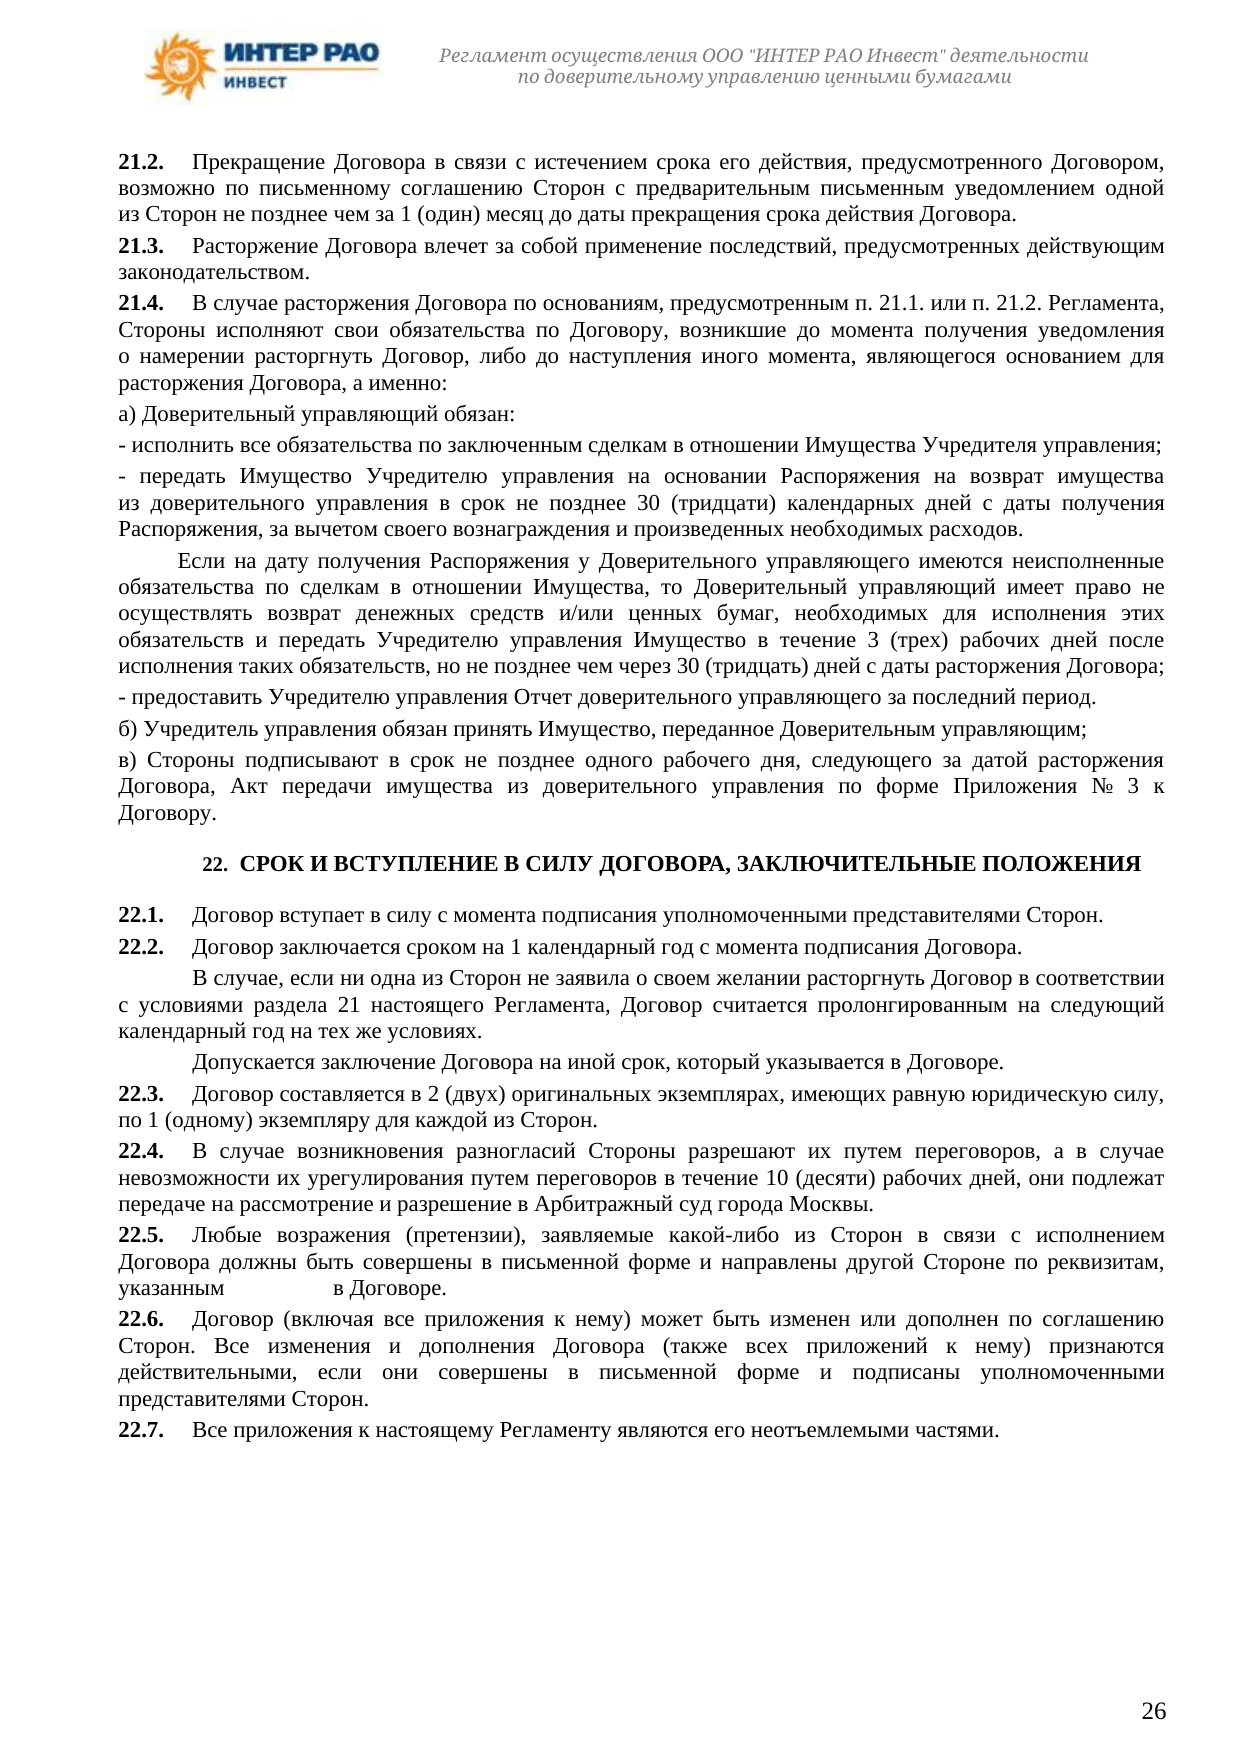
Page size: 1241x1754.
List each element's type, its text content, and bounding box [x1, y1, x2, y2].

list В случае расторжения Договора по основаниям, предусмотренным п. 21.1. или п. 21.2. Регламента, Стороны исполняют свои обязательства по Договору, возникшие до момента получения уведомления о намерении расторгнуть Договор, либо до наступления иного момента, являющегося основанием для расторжения Договора, а именно: [118, 289, 1166, 395]
list Любые возражения (претензии), заявляемые какой-либо из Сторон в связи с исполнением Договора должны быть совершены в письменной форме и направлены другой Стороне по реквизитам, указанным в Договоре. [118, 1221, 1166, 1301]
list а) Доверительный управляющий обязан: [118, 400, 1166, 426]
list В случае возникновения разногласий Стороны разрешают их путем переговоров, а в случае невозможности их урегулирования путем переговоров в течение 10 (десяти) рабочих дней, они подлежат передаче на рассмотрение и разрешение в Арбитражный суд города Москвы. [118, 1137, 1166, 1216]
list Договор составляется в 2 (двух) оригинальных экземплярах, имеющих равную юридическую силу, по 1 (одному) экземпляру для каждой из Сторон. [118, 1080, 1166, 1132]
list в) Стороны подписывают в срок не позднее одного рабочего дня, следующего за датой расторжения Договора, Акт передачи имущества из доверительного управления по форме Приложения № 3 к Договору. [118, 746, 1166, 825]
picture [144, 29, 382, 105]
list б) Учредитель управления обязан принять Имущество, переданное Доверительным управляющим; [118, 715, 1166, 741]
list В случае, если ни одна из Сторон не заявила о своем желании расторгнуть Договор в соответствии с условиями раздела 21 настоящего Регламента, Договор считается пролонгированным на следующий календарный год на тех же условиях. [118, 964, 1166, 1043]
list Если на дату получения Распоряжения у Доверительного управляющего имеются неисполненные обязательства по сделкам в отношении Имущества, то Доверительный управляющий имеет право не осуществлять возврат денежных средств и/или ценных бумаг, необходимых для исполнения этих обязательств и передать Учредителю управления Имущество в течение 3 (трех) рабочих дней после исполнения таких обязательств, но не позднее чем через 30 (тридцать) дней с даты расторжения Договора; [118, 547, 1166, 678]
list Расторжение Договора влечет за собой применение последствий, предусмотренных действующим законодательством. [118, 232, 1166, 284]
list Договор (включая все приложения к нему) может быть изменен или дополнен по соглашению Сторон. Все изменения и дополнения Договора (также всех приложений к нему) признаются действительными, если они совершены в письменной форме и подписаны уполномоченными представителями Сторон. [118, 1306, 1166, 1411]
list Договор вступает в силу с момента подписания уполномоченными представителями Сторон. [118, 902, 1166, 928]
text - предоставить Учредителю управления Отчет доверительного управляющего за последний период. [118, 683, 1166, 710]
text СРОК И ВСТУПЛЕНИЕ В СИЛУ ДОГОВОРА, ЗАКЛЮЧИТЕЛЬНЫЕ ПОЛОЖЕНИЯ [177, 850, 1166, 877]
list - исполнить все обязательства по заключенным сделкам в отношении Имущества Учредителя управления; [118, 431, 1166, 458]
list Прекращение Договора в связи с истечением срока его действия, предусмотренного Договором, возможно по письменному соглашению Сторон с предварительным письменным уведомлением одной из Сторон не позднее чем за 1 (один) месяц до даты прекращения срока действия Договора. [118, 148, 1166, 227]
list - передать Имущество Учредителю управления на основании Распоряжения на возврат имущества из доверительного управления в срок не позднее 30 (тридцати) календарных дней с даты получения Распоряжения, за вычетом своего вознаграждения и произведенных необходимых расходов. [118, 463, 1166, 542]
list Договор заключается сроком на 1 календарный год с момента подписания Договора. [118, 933, 1166, 959]
list Допускается заключение Договора на иной срок, который указывается в Договоре. [118, 1048, 1166, 1075]
list Все приложения к настоящему Регламенту являются его неотъемлемыми частями. [118, 1416, 1166, 1442]
